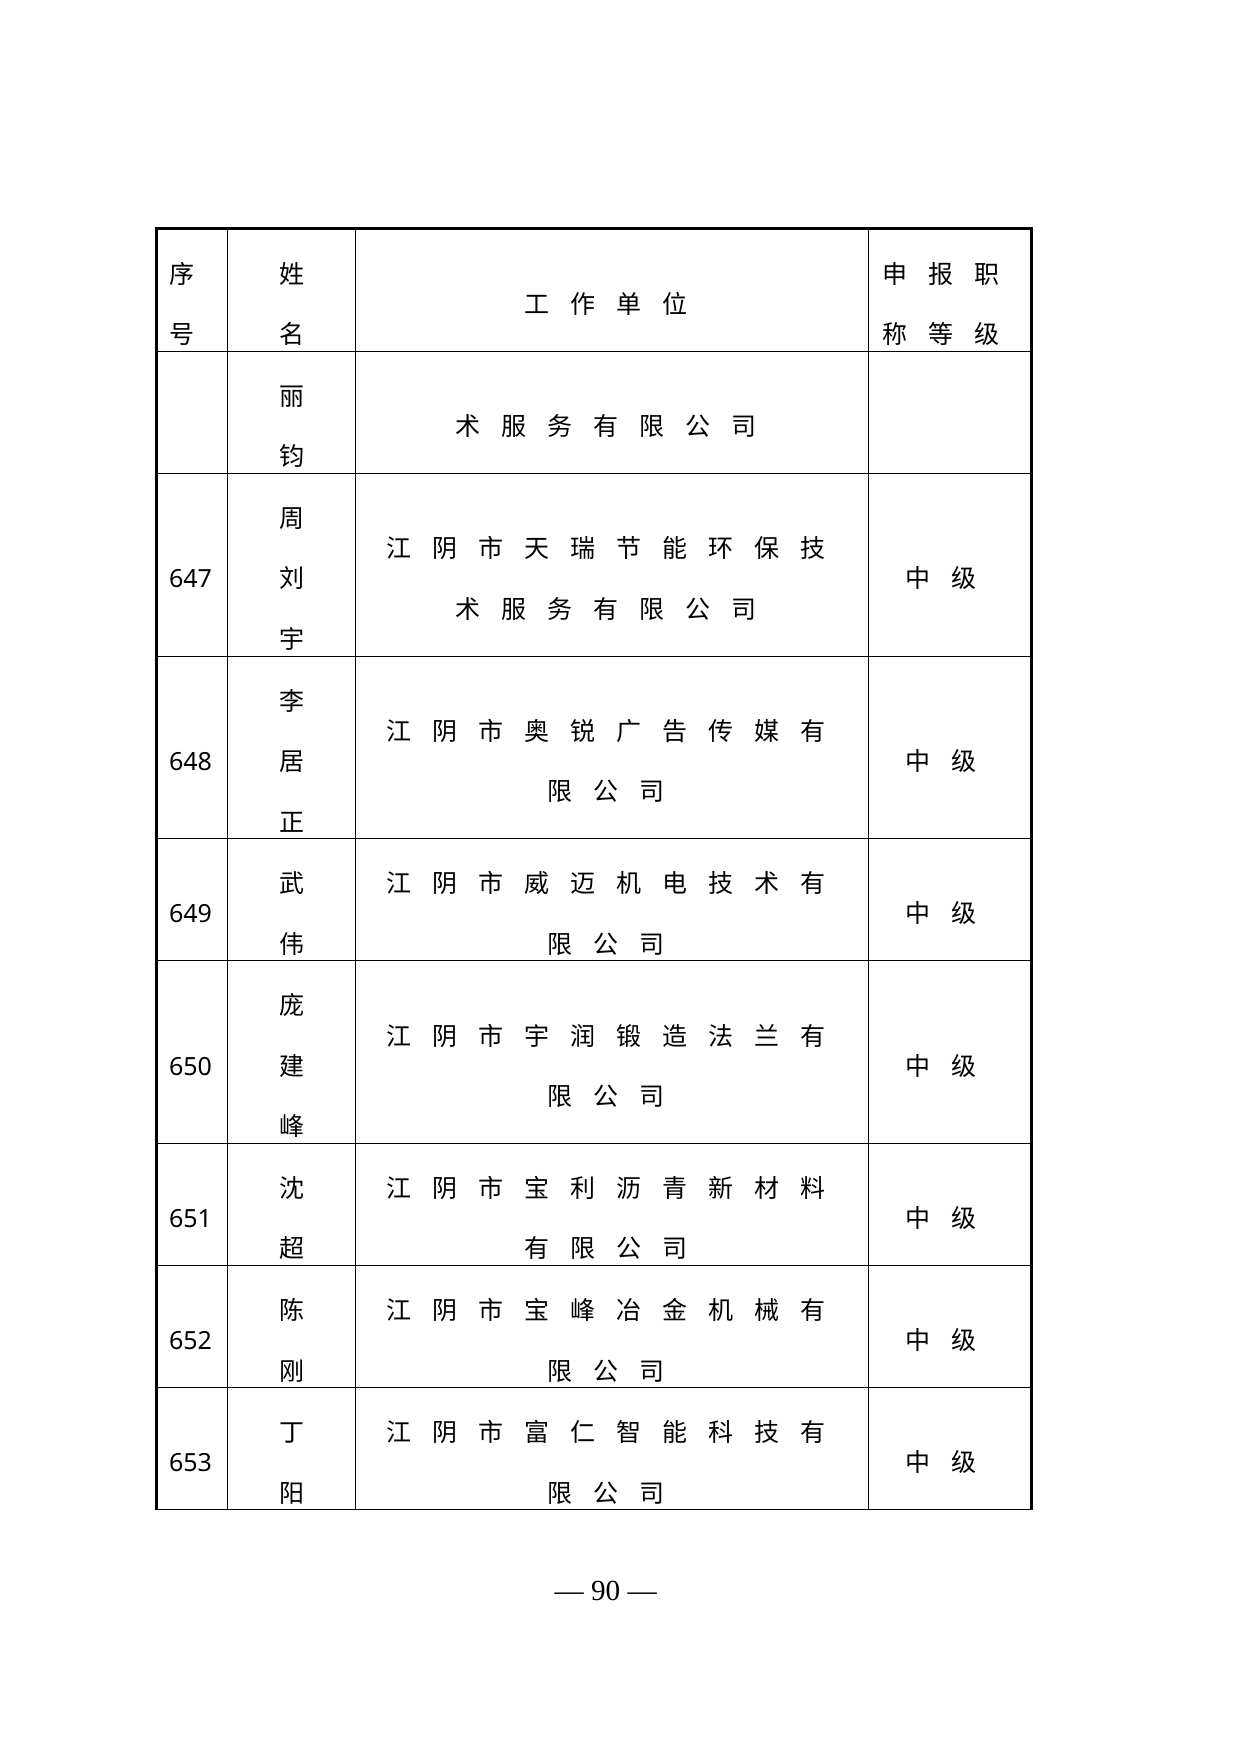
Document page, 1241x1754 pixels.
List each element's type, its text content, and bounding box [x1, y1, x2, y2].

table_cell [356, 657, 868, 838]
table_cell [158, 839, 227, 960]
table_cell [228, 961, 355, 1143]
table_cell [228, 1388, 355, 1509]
table_header 工作单位 [356, 230, 868, 351]
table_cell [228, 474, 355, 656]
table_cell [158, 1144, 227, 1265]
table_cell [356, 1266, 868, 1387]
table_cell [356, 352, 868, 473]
table_header 姓名 [228, 230, 355, 351]
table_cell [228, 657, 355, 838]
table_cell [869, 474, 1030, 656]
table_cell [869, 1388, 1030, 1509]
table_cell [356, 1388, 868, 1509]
table_header 序号 [158, 230, 227, 351]
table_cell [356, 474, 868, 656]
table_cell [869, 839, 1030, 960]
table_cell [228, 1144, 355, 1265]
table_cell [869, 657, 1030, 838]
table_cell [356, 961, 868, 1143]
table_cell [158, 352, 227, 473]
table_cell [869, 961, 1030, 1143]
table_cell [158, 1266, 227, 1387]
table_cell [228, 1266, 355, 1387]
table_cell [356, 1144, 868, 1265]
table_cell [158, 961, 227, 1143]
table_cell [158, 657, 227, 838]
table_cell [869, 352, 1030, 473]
table_header 申报职称等级 [869, 230, 1030, 351]
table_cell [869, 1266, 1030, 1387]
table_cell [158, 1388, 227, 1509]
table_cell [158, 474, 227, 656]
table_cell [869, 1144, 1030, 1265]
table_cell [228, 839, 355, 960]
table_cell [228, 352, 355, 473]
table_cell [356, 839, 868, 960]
